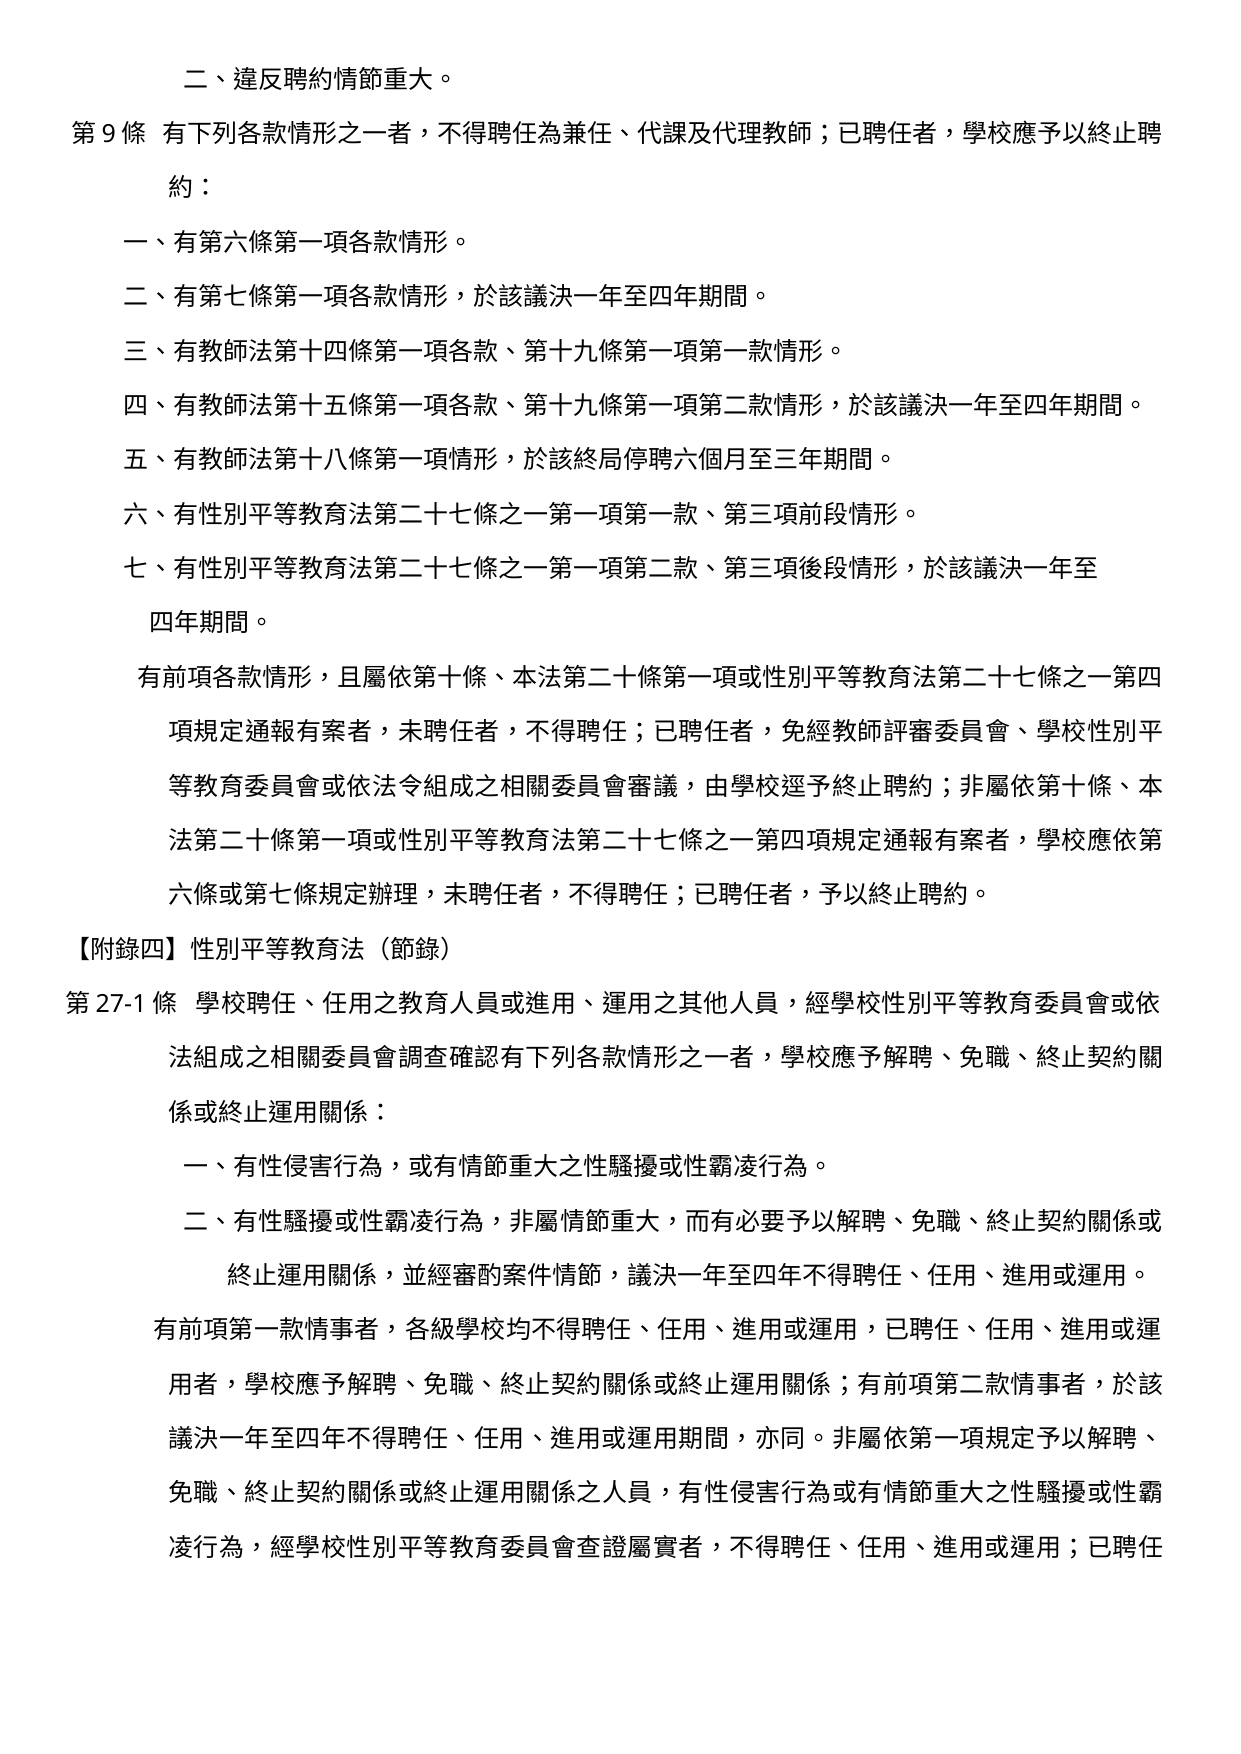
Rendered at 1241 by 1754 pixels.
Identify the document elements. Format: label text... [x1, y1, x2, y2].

text 四年期間。 [65, 603, 1163, 639]
text 第27-1條 學校聘任、任用之教育人員或進用、運用之其他人員，經學校性別平等教育委員會或依法組成之相關委員會調查確認有下列各款情形之一者，學校應予解聘、免職、終止契約關係或終止運用關係： [65, 983, 1163, 1128]
text 四、有教師法第十五條第一項各款、第十九條第一項第二款情形，於該議決一年至四年期間。 [65, 385, 1163, 422]
text 七、有性別平等教育法第二十七條之一第一項第二款、第三項後段情形，於該議決一年至 [65, 548, 1163, 585]
text 一、有第六條第一項各款情形。 [65, 222, 1163, 258]
text 六、有性別平等教育法第二十七條之一第一項第一款、第三項前段情形。 [65, 494, 1163, 530]
text 五、有教師法第十八條第一項情形，於該終局停聘六個月至三年期間。 [65, 440, 1163, 476]
text 二、違反聘約情節重大。 [65, 59, 1163, 95]
text 三、有教師法第十四條第一項各款、第十九條第一項第一款情形。 [65, 331, 1163, 367]
text 有前項各款情形，且屬依第十條、本法第二十條第一項或性別平等教育法第二十七條之一第四項規定通報有案者，未聘任者，不得聘任；已聘任者，免經教師評審委員會、學校性別平等教育委員會或依法令組成之相關委員會審議，由學校逕予終止聘約；非屬依第十條、本法第二十條第一項或性別平等教育法第二十七條之一第四項規定通報有案者，學校應依第六條或第七條規定辦理，未聘任者，不得聘任；已聘任者，予以終止聘約。 [65, 657, 1163, 911]
text 二、有第七條第一項各款情形，於該議決一年至四年期間。 [65, 277, 1163, 313]
text 第9條 有下列各款情形之一者，不得聘任為兼任、代課及代理教師；已聘任者，學校應予以終止聘約： [65, 113, 1163, 204]
text 二、有性騷擾或性霸凌行為，非屬情節重大，而有必要予以解聘、免職、終止契約關係或 終止運用關係，並經審酌案件情節，議決一年至四年不得聘任、任用、進用或運用。 [183, 1201, 1163, 1292]
text 一、有性侵害行為，或有情節重大之性騷擾或性霸凌行為。 [168, 1147, 1163, 1183]
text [65, 1310, 1163, 1563]
text 【附錄四】性別平等教育法（節錄） [65, 929, 1163, 965]
